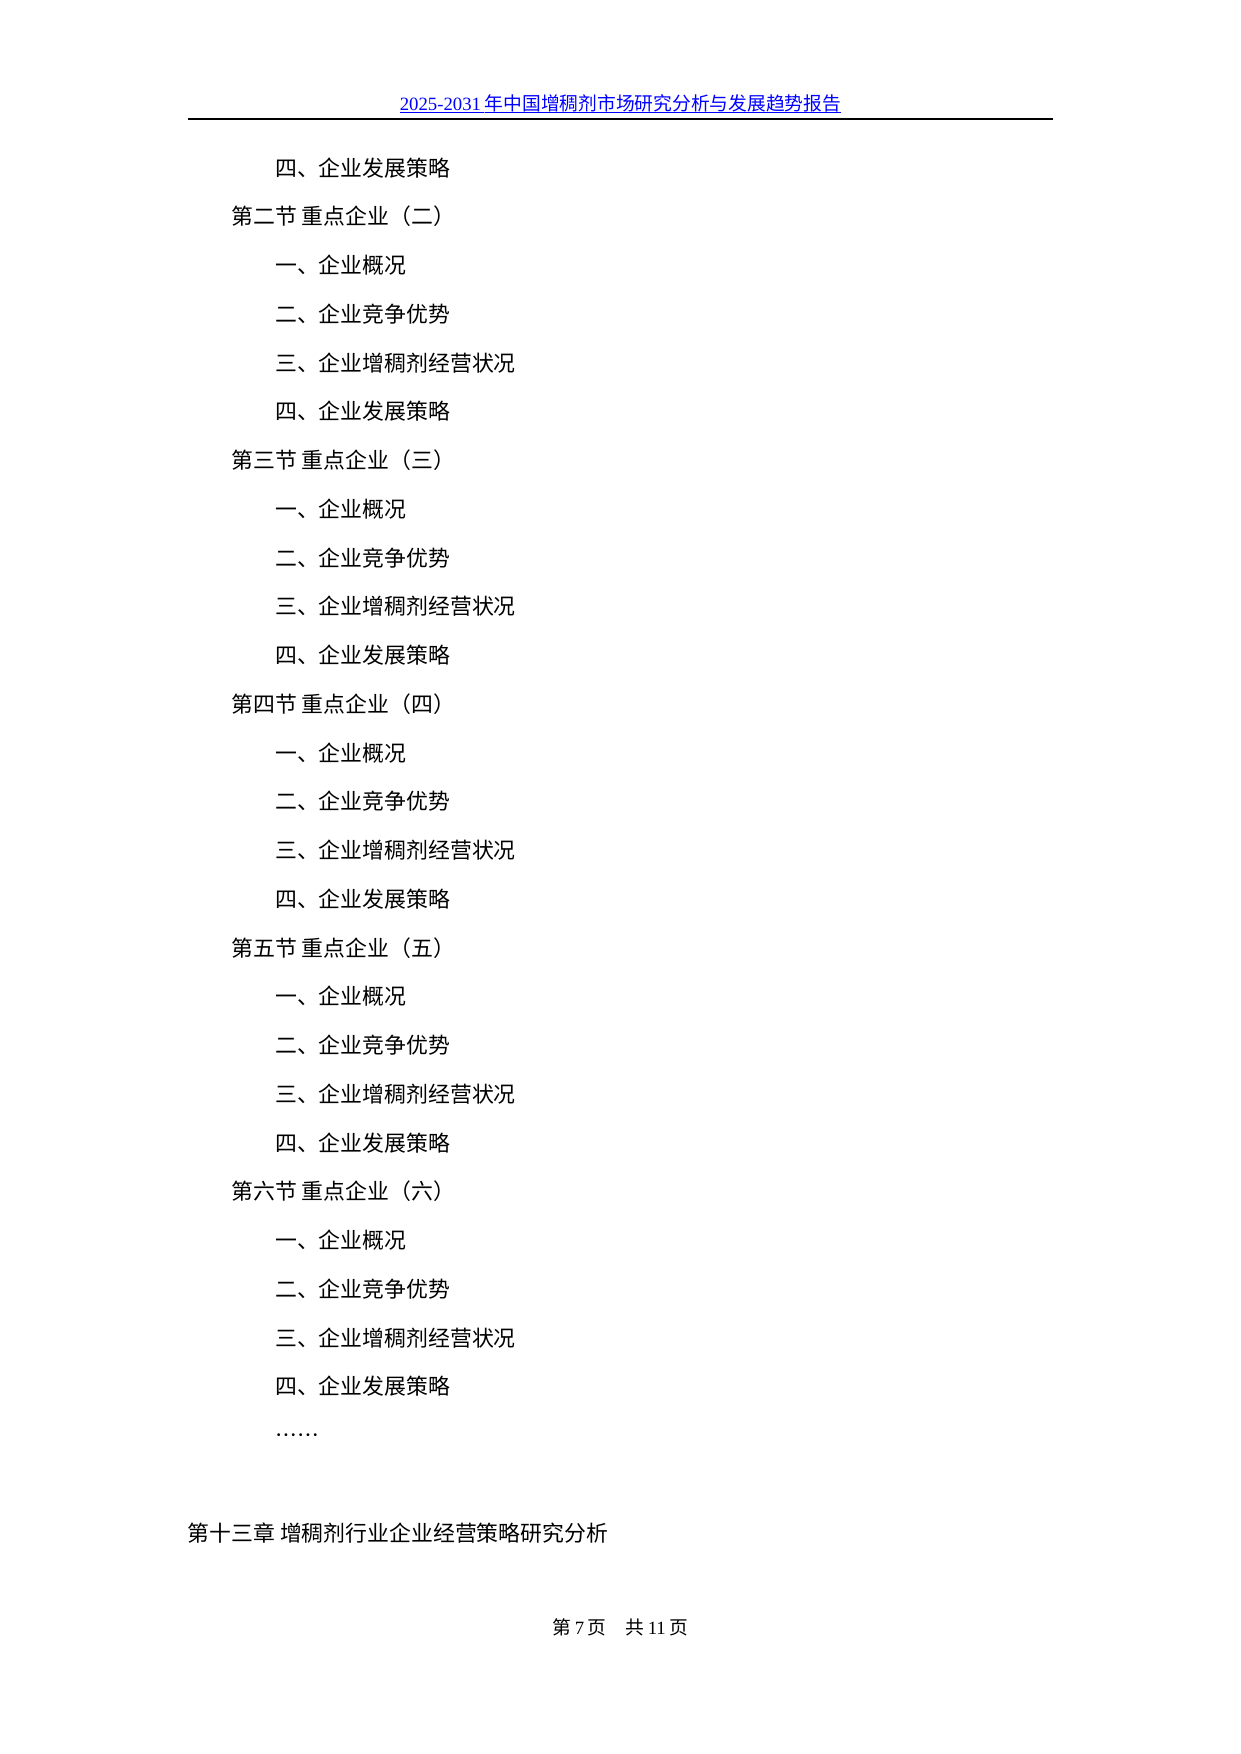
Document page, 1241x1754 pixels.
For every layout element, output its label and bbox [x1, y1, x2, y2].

text [187, 150, 1053, 1548]
